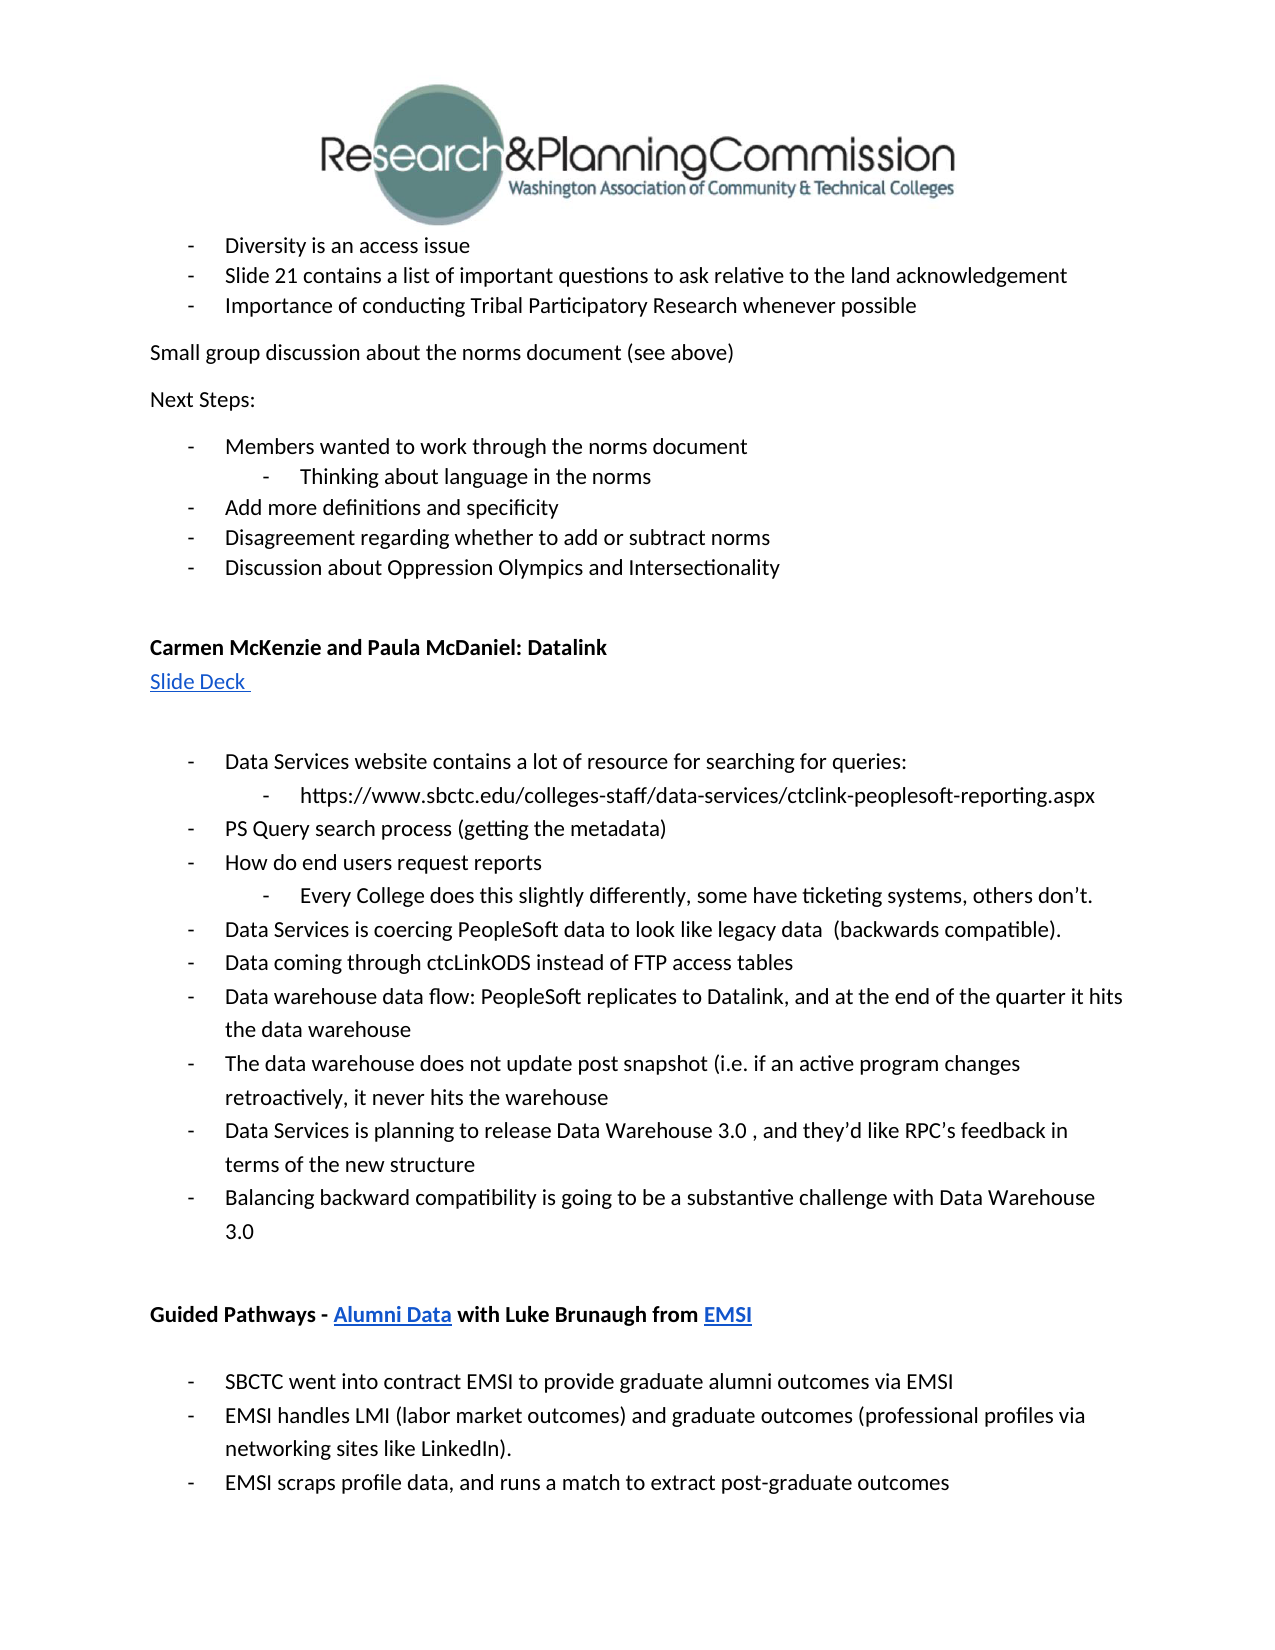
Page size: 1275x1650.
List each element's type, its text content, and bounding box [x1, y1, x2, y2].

list Data Services website contains a lot of resource for searching for queries: [187, 747, 1127, 775]
list https://www.sbctc.edu/colleges-staff/data-services/ctclink-peoplesoft-reporting.aspx [262, 781, 1127, 809]
list Members wanted to work through the norms document [187, 432, 1125, 460]
list EMSI scraps profile data, and runs a match to extract post-graduate outcomes [187, 1468, 1127, 1496]
list Data coming through ctcLinkODS instead of FTP access tables [187, 948, 1127, 977]
list Every College does this slightly differently, some have ticketing systems, others don’t. [262, 881, 1127, 909]
text Slide Deck [150, 667, 1125, 695]
list Thinking about language in the norms [262, 462, 1125, 491]
list Discussion about Oppression Olympics and Intersectionality [187, 553, 1125, 581]
list SBCTC went into contract EMSI to provide graduate alumni outcomes via EMSI [187, 1367, 1127, 1396]
list Disagreement regarding whether to add or subtract norms [187, 523, 1125, 551]
picture [309, 75, 966, 232]
list EMSI handles LMI (labor market outcomes) and graduate outcomes (professional profiles via networking sites like LinkedIn). [187, 1401, 1127, 1463]
list PS Query search process (getting the metadata) [187, 814, 1127, 842]
list Data Services is coercing PeopleSoft data to look like legacy data (backwards compatible). [187, 915, 1127, 943]
list Slide 21 contains a list of important questions to ask relative to the land acknowledgement [187, 261, 1125, 289]
list Add more definitions and specificity [187, 493, 1125, 521]
text Small group discussion about the norms document (see above) [150, 338, 1125, 367]
subtitle Guided Pathways - Alumni Data with Luke Brunaugh from EMSI [150, 1300, 1127, 1328]
text Next Steps: [150, 385, 1125, 413]
list Diversity is an access issue [187, 231, 1125, 259]
list The data warehouse does not update post snapshot (i.e. if an active program changes retroactively, it never hits the warehouse [187, 1049, 1127, 1111]
subtitle Carmen McKenzie and Paula McDaniel: Datalink [150, 633, 1127, 661]
list Data Services is planning to release Data Warehouse 3.0 , and they’d like RPC’s feedback in terms of the new structure [187, 1116, 1127, 1178]
list Importance of conducting Tribal Participatory Research whenever possible [187, 292, 1125, 320]
list Data warehouse data flow: PeopleSoft replicates to Datalink, and at the end of the quarter it hits the data warehouse [187, 982, 1127, 1044]
list How do end users request reports [187, 848, 1127, 876]
list Balancing backward compatibility is going to be a substantive challenge with Data Warehouse 3.0 [187, 1183, 1127, 1245]
